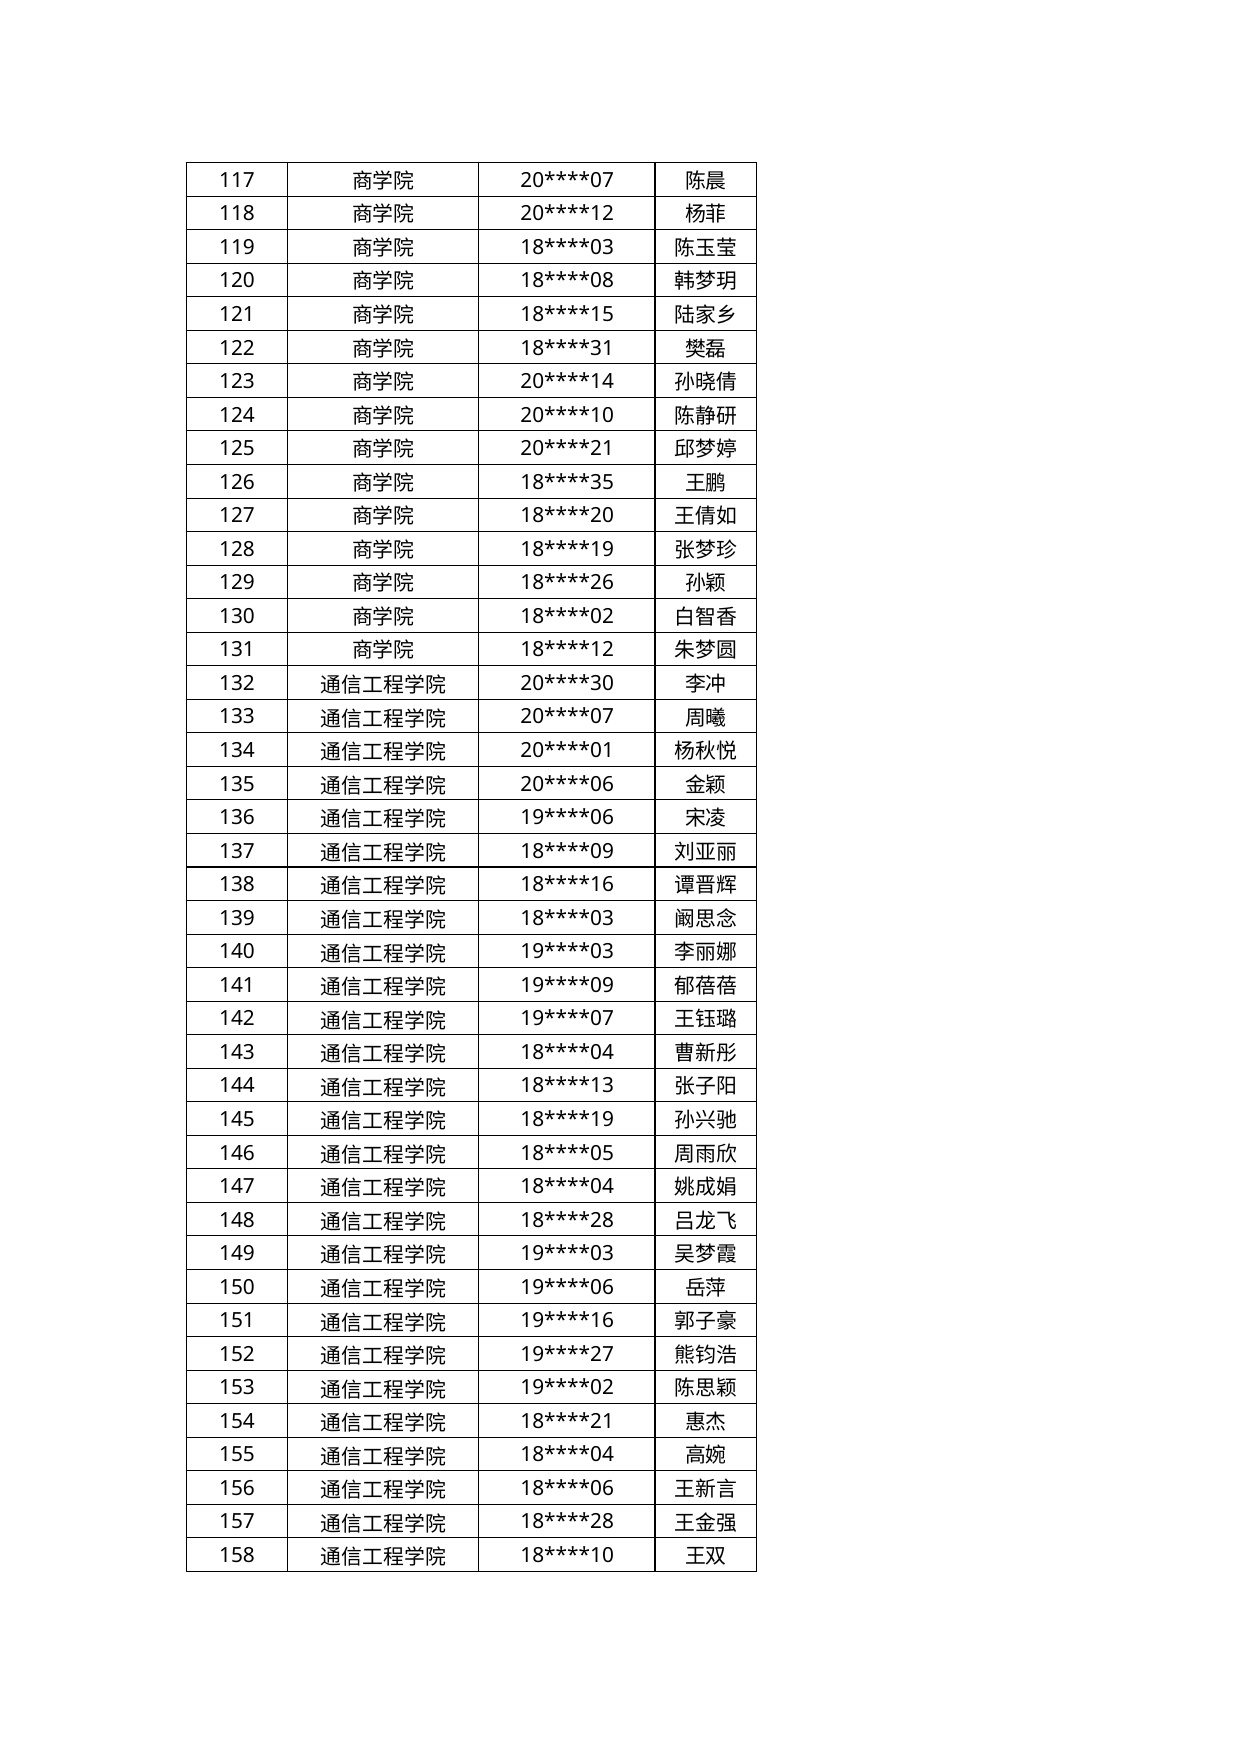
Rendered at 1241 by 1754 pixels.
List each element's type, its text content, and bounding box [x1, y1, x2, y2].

table_cell 金颖 [656, 767, 756, 799]
table_cell 吕龙飞 [656, 1203, 756, 1235]
table_cell 124 [187, 398, 287, 430]
table_cell 18****03 [479, 901, 654, 933]
table_cell 通信工程学院 [288, 1337, 478, 1369]
table_cell 通信工程学院 [288, 968, 478, 1001]
table_cell 144 [187, 1069, 287, 1101]
table_cell 孙晓倩 [656, 364, 756, 397]
table_cell 18****13 [479, 1069, 654, 1101]
table_cell 阚思念 [656, 901, 756, 933]
table_cell 通信工程学院 [288, 834, 478, 866]
table_cell 陈玉莹 [656, 230, 756, 263]
table_cell 郁蓓蓓 [656, 968, 756, 1001]
table_cell 119 [187, 230, 287, 263]
table_cell 周曦 [656, 700, 756, 732]
table_cell 156 [187, 1471, 287, 1504]
table_cell 通信工程学院 [288, 1102, 478, 1135]
table_cell 19****06 [479, 1270, 654, 1302]
table_cell 20****30 [479, 666, 654, 699]
table_cell 20****01 [479, 733, 654, 766]
table_cell 王双 [656, 1538, 756, 1571]
table_cell 145 [187, 1102, 287, 1135]
table_cell 118 [187, 197, 287, 229]
table_cell 通信工程学院 [288, 733, 478, 766]
table_cell 王新言 [656, 1471, 756, 1504]
table_cell 通信工程学院 [288, 1304, 478, 1336]
table_cell 商学院 [288, 297, 478, 330]
table_cell 18****02 [479, 599, 654, 632]
table_cell 陆家乡 [656, 297, 756, 330]
table_cell 18****26 [479, 566, 654, 598]
table_cell 商学院 [288, 532, 478, 564]
table_cell 18****21 [479, 1404, 654, 1437]
table_cell 138 [187, 868, 287, 900]
table_cell 通信工程学院 [288, 700, 478, 732]
table_cell 杨秋悦 [656, 733, 756, 766]
table_cell 141 [187, 968, 287, 1001]
table_cell 126 [187, 465, 287, 497]
table_cell 通信工程学院 [288, 1236, 478, 1269]
table_cell 18****19 [479, 532, 654, 564]
table_cell 18****09 [479, 834, 654, 866]
table_cell 朱梦圆 [656, 633, 756, 665]
table_cell 韩梦玥 [656, 264, 756, 296]
table_cell 张子阳 [656, 1069, 756, 1101]
table_cell 18****10 [479, 1538, 654, 1571]
table_cell 樊磊 [656, 331, 756, 363]
table_cell 18****04 [479, 1035, 654, 1068]
table_cell 白智香 [656, 599, 756, 632]
table_cell 商学院 [288, 499, 478, 531]
table_cell 通信工程学院 [288, 1069, 478, 1101]
table_cell 19****27 [479, 1337, 654, 1369]
table_cell 121 [187, 297, 287, 330]
table_cell 刘亚丽 [656, 834, 756, 866]
table_cell 王金强 [656, 1505, 756, 1537]
table_cell 曹新彤 [656, 1035, 756, 1068]
table_cell 通信工程学院 [288, 1270, 478, 1302]
table_cell 通信工程学院 [288, 1203, 478, 1235]
table_cell 18****08 [479, 264, 654, 296]
table_cell 周雨欣 [656, 1136, 756, 1168]
table_cell 通信工程学院 [288, 868, 478, 900]
table_cell 商学院 [288, 465, 478, 497]
table_cell 商学院 [288, 398, 478, 430]
table_cell 19****02 [479, 1371, 654, 1403]
table_cell 20****07 [479, 700, 654, 732]
table_cell 孙兴驰 [656, 1102, 756, 1135]
table_cell 王钰璐 [656, 1002, 756, 1034]
table_cell 18****31 [479, 331, 654, 363]
table_cell 通信工程学院 [288, 1035, 478, 1068]
table_cell 商学院 [288, 364, 478, 397]
table_cell 商学院 [288, 230, 478, 263]
table_cell 李丽娜 [656, 935, 756, 967]
table_cell 通信工程学院 [288, 1002, 478, 1034]
table_cell 商学院 [288, 163, 478, 196]
table_cell 王鹏 [656, 465, 756, 497]
table_cell 20****21 [479, 431, 654, 464]
table_cell 吴梦霞 [656, 1236, 756, 1269]
table_cell 133 [187, 700, 287, 732]
table_cell 商学院 [288, 197, 478, 229]
table_cell 商学院 [288, 431, 478, 464]
table_cell 杨菲 [656, 197, 756, 229]
table_cell 20****06 [479, 767, 654, 799]
table_cell 139 [187, 901, 287, 933]
table_cell 120 [187, 264, 287, 296]
table_cell 惠杰 [656, 1404, 756, 1437]
table_cell 131 [187, 633, 287, 665]
table_cell 通信工程学院 [288, 767, 478, 799]
table_cell 岳萍 [656, 1270, 756, 1302]
table_cell 134 [187, 733, 287, 766]
table_cell 19****03 [479, 935, 654, 967]
table_cell 19****16 [479, 1304, 654, 1336]
table_cell 商学院 [288, 633, 478, 665]
table_cell 陈晨 [656, 163, 756, 196]
table_cell 129 [187, 566, 287, 598]
table_cell 通信工程学院 [288, 1471, 478, 1504]
table_cell 通信工程学院 [288, 901, 478, 933]
table_cell 18****04 [479, 1169, 654, 1202]
table_cell 136 [187, 800, 287, 833]
table_cell 陈静研 [656, 398, 756, 430]
table_cell 18****28 [479, 1203, 654, 1235]
table_cell 通信工程学院 [288, 1371, 478, 1403]
table_cell 147 [187, 1169, 287, 1202]
table_cell 123 [187, 364, 287, 397]
table_cell 19****03 [479, 1236, 654, 1269]
table_cell 150 [187, 1270, 287, 1302]
table_cell 张梦珍 [656, 532, 756, 564]
table_cell 姚成娟 [656, 1169, 756, 1202]
table_cell 18****12 [479, 633, 654, 665]
table_cell 151 [187, 1304, 287, 1336]
table_cell 20****07 [479, 163, 654, 196]
table_cell 140 [187, 935, 287, 967]
table_cell 132 [187, 666, 287, 699]
table_cell 18****03 [479, 230, 654, 263]
table_cell 152 [187, 1337, 287, 1369]
table_cell 商学院 [288, 331, 478, 363]
table_cell 18****35 [479, 465, 654, 497]
table_cell 18****19 [479, 1102, 654, 1135]
table_cell 18****04 [479, 1438, 654, 1470]
table_cell 陈思颖 [656, 1371, 756, 1403]
table_cell 王倩如 [656, 499, 756, 531]
table_cell 通信工程学院 [288, 935, 478, 967]
table_cell 郭子豪 [656, 1304, 756, 1336]
table_cell 通信工程学院 [288, 1538, 478, 1571]
table_cell 18****28 [479, 1505, 654, 1537]
table_cell 商学院 [288, 599, 478, 632]
table_cell 125 [187, 431, 287, 464]
table_cell 19****09 [479, 968, 654, 1001]
table_cell 157 [187, 1505, 287, 1537]
table_cell 155 [187, 1438, 287, 1470]
table_cell 李冲 [656, 666, 756, 699]
table_cell 通信工程学院 [288, 1404, 478, 1437]
table_cell 商学院 [288, 566, 478, 598]
table_cell 通信工程学院 [288, 666, 478, 699]
table_cell 18****15 [479, 297, 654, 330]
table_cell 通信工程学院 [288, 1505, 478, 1537]
table_cell 18****06 [479, 1471, 654, 1504]
table_cell 宋凌 [656, 800, 756, 833]
table_cell 143 [187, 1035, 287, 1068]
table_cell 142 [187, 1002, 287, 1034]
table_cell 153 [187, 1371, 287, 1403]
table_cell 146 [187, 1136, 287, 1168]
table_cell 商学院 [288, 264, 478, 296]
table_cell 122 [187, 331, 287, 363]
table_cell 117 [187, 163, 287, 196]
table_cell 135 [187, 767, 287, 799]
table_cell 149 [187, 1236, 287, 1269]
table_cell 20****10 [479, 398, 654, 430]
table_cell 130 [187, 599, 287, 632]
table_cell 128 [187, 532, 287, 564]
table_cell 高婉 [656, 1438, 756, 1470]
table_cell 19****07 [479, 1002, 654, 1034]
table_cell 熊钧浩 [656, 1337, 756, 1369]
table_cell 20****14 [479, 364, 654, 397]
table_cell 148 [187, 1203, 287, 1235]
table_cell 通信工程学院 [288, 1136, 478, 1168]
table_cell 20****12 [479, 197, 654, 229]
table_cell 通信工程学院 [288, 1169, 478, 1202]
table_cell 158 [187, 1538, 287, 1571]
table_cell 127 [187, 499, 287, 531]
table_cell 18****20 [479, 499, 654, 531]
table_cell 通信工程学院 [288, 800, 478, 833]
table_cell 137 [187, 834, 287, 866]
table_cell 154 [187, 1404, 287, 1437]
table_cell 孙颖 [656, 566, 756, 598]
table_cell 19****06 [479, 800, 654, 833]
table_cell 18****16 [479, 868, 654, 900]
table_cell 邱梦婷 [656, 431, 756, 464]
table_cell 谭晋辉 [656, 868, 756, 900]
table_cell 18****05 [479, 1136, 654, 1168]
table_cell 通信工程学院 [288, 1438, 478, 1470]
